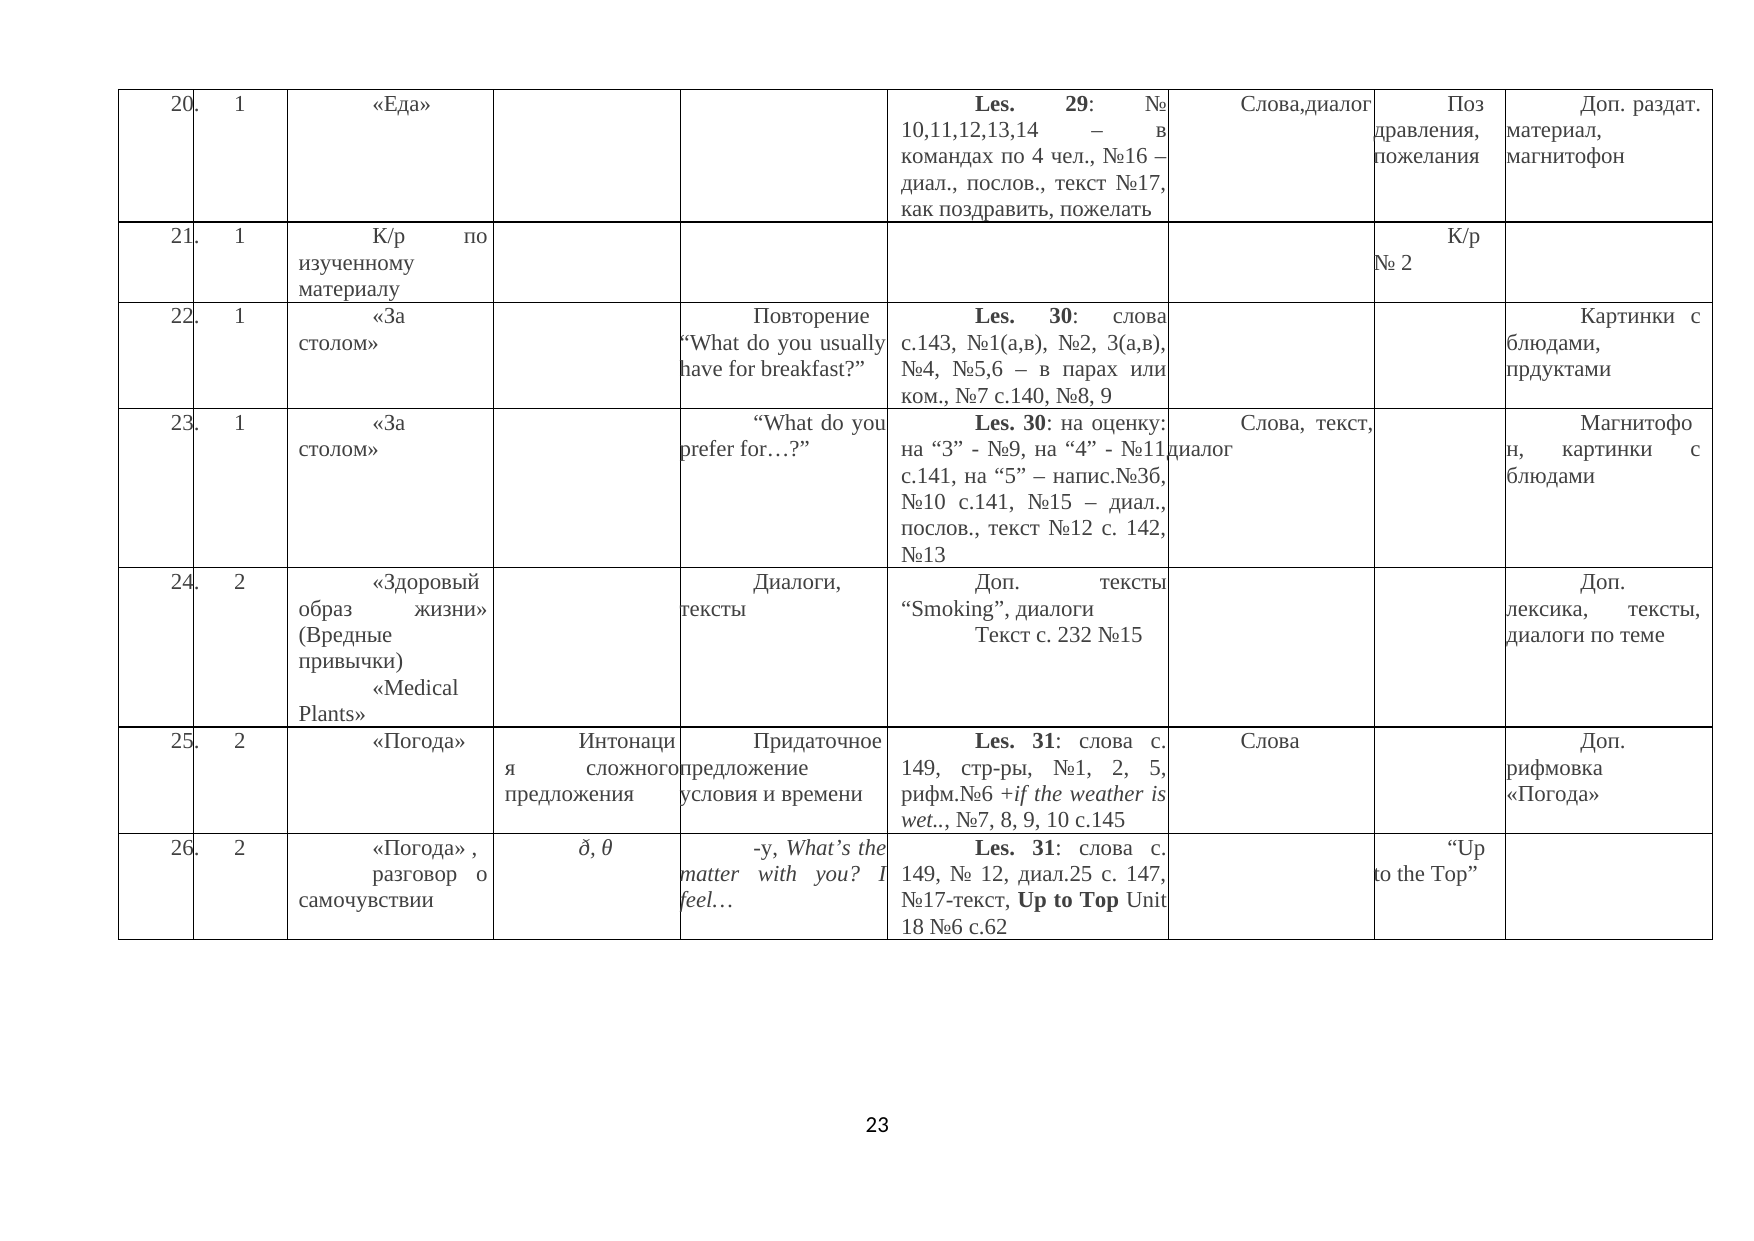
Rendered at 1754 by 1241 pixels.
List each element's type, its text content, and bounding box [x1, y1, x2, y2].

table_cell Доп. лексика, тексты, диалоги по теме [1506, 568, 1712, 726]
table_cell [1375, 409, 1505, 567]
table_cell [1375, 728, 1505, 833]
table_cell 1 [194, 409, 287, 567]
table_cell Поздравления, пожелания [1375, 90, 1505, 221]
table_cell Картинки с блюдами, прдуктами [1506, 303, 1712, 408]
table_cell [119, 568, 193, 726]
table_cell “Up to the Top” [1375, 834, 1505, 939]
table_cell [888, 223, 1168, 302]
table_cell “What do you prefer for…?” [681, 409, 887, 567]
table_cell Доп. тексты “Smoking”, диалоги Текст с. 232 №15 [888, 568, 1168, 726]
table_cell Les. 31: слова с. 149, № 12, диал.25 с. 147, №17-текст, Up to Top Unit 18 №6 с.62 [888, 834, 1168, 939]
table_cell [119, 834, 193, 939]
table_cell Слова, текст, диалог [1169, 409, 1374, 567]
table_cell [1506, 223, 1712, 302]
table_cell Слова,диалог [1169, 90, 1374, 221]
table_cell [681, 90, 887, 221]
table_cell [119, 728, 193, 833]
table_cell [494, 568, 680, 726]
table_cell [681, 223, 887, 302]
table_cell «Погода» , разговор о самочувствии [288, 834, 493, 939]
table_cell 2 [194, 568, 287, 726]
table_cell Les. 30: на оценку: на “ - №9, на “ - №11 с.141, на “ – напис.№3б, №10 с.141, №15 – диал., послов., текст №12 с. 142, №13 [888, 409, 1168, 567]
table_cell 1 [194, 223, 287, 302]
table_cell [494, 223, 680, 302]
table_cell [1169, 303, 1374, 408]
table_cell Доп. рифмовка «Погода» [1506, 728, 1712, 833]
table_cell [1169, 834, 1374, 939]
table_cell [1506, 834, 1712, 939]
table_cell [119, 409, 193, 567]
table_cell 2 [194, 834, 287, 939]
table_cell [1375, 303, 1505, 408]
table_cell 1 [194, 303, 287, 408]
table_cell -y, What’s the matter with you? I feel… [681, 834, 887, 939]
table_cell К/р по изученному материалу [288, 223, 493, 302]
table_cell [494, 409, 680, 567]
table_cell [1375, 568, 1505, 726]
table_cell Интонация сложного предложения [494, 728, 680, 833]
table_cell «За столом» [288, 303, 493, 408]
table_cell «За столом» [288, 409, 493, 567]
table_cell Les. 29: № 10,11,12,13,14 – в командах по 4 чел., №16 – диал., послов., текст №17, как поздравить, пожелать [888, 90, 1168, 221]
table_cell Слова [1169, 728, 1374, 833]
table_cell Диалоги, тексты [681, 568, 887, 726]
table_cell 2 [194, 728, 287, 833]
table_cell «Здоровый образ жизни» (Вредные привычки) «Medical Plants» [288, 568, 493, 726]
table_cell [1169, 223, 1374, 302]
table_cell Магнитофон, картинки с блюдами [1506, 409, 1712, 567]
table_cell [119, 223, 193, 302]
table_cell Повторение “What do you usually have for breakfast?” [681, 303, 887, 408]
table_cell «Еда» [288, 90, 493, 221]
table_cell [1169, 568, 1374, 726]
table_cell [119, 90, 193, 221]
table_cell [119, 303, 193, 408]
table_cell 1 [194, 90, 287, 221]
table_cell Доп. раздат. материал, магнитофон [1506, 90, 1712, 221]
table_cell Придаточное предложение условия и времени [681, 728, 887, 833]
table_cell К/р № 2 [1375, 223, 1505, 302]
table_cell [494, 90, 680, 221]
table_cell Les. 31: слова с. 149, стр-ры, №1, 2, 5, рифм.№6 +if the weather is wet.., №7, 8, 9, 10 с.145 [888, 728, 1168, 833]
table_cell [494, 303, 680, 408]
table_cell Les. 30: слова с.143, №1(а,в), №2, 3(а,в), №4, №5,6 – в парах или ком., №7 с.140, №8, 9 [888, 303, 1168, 408]
table_cell ð, θ [494, 834, 680, 939]
table_cell «Погода» [288, 728, 493, 833]
